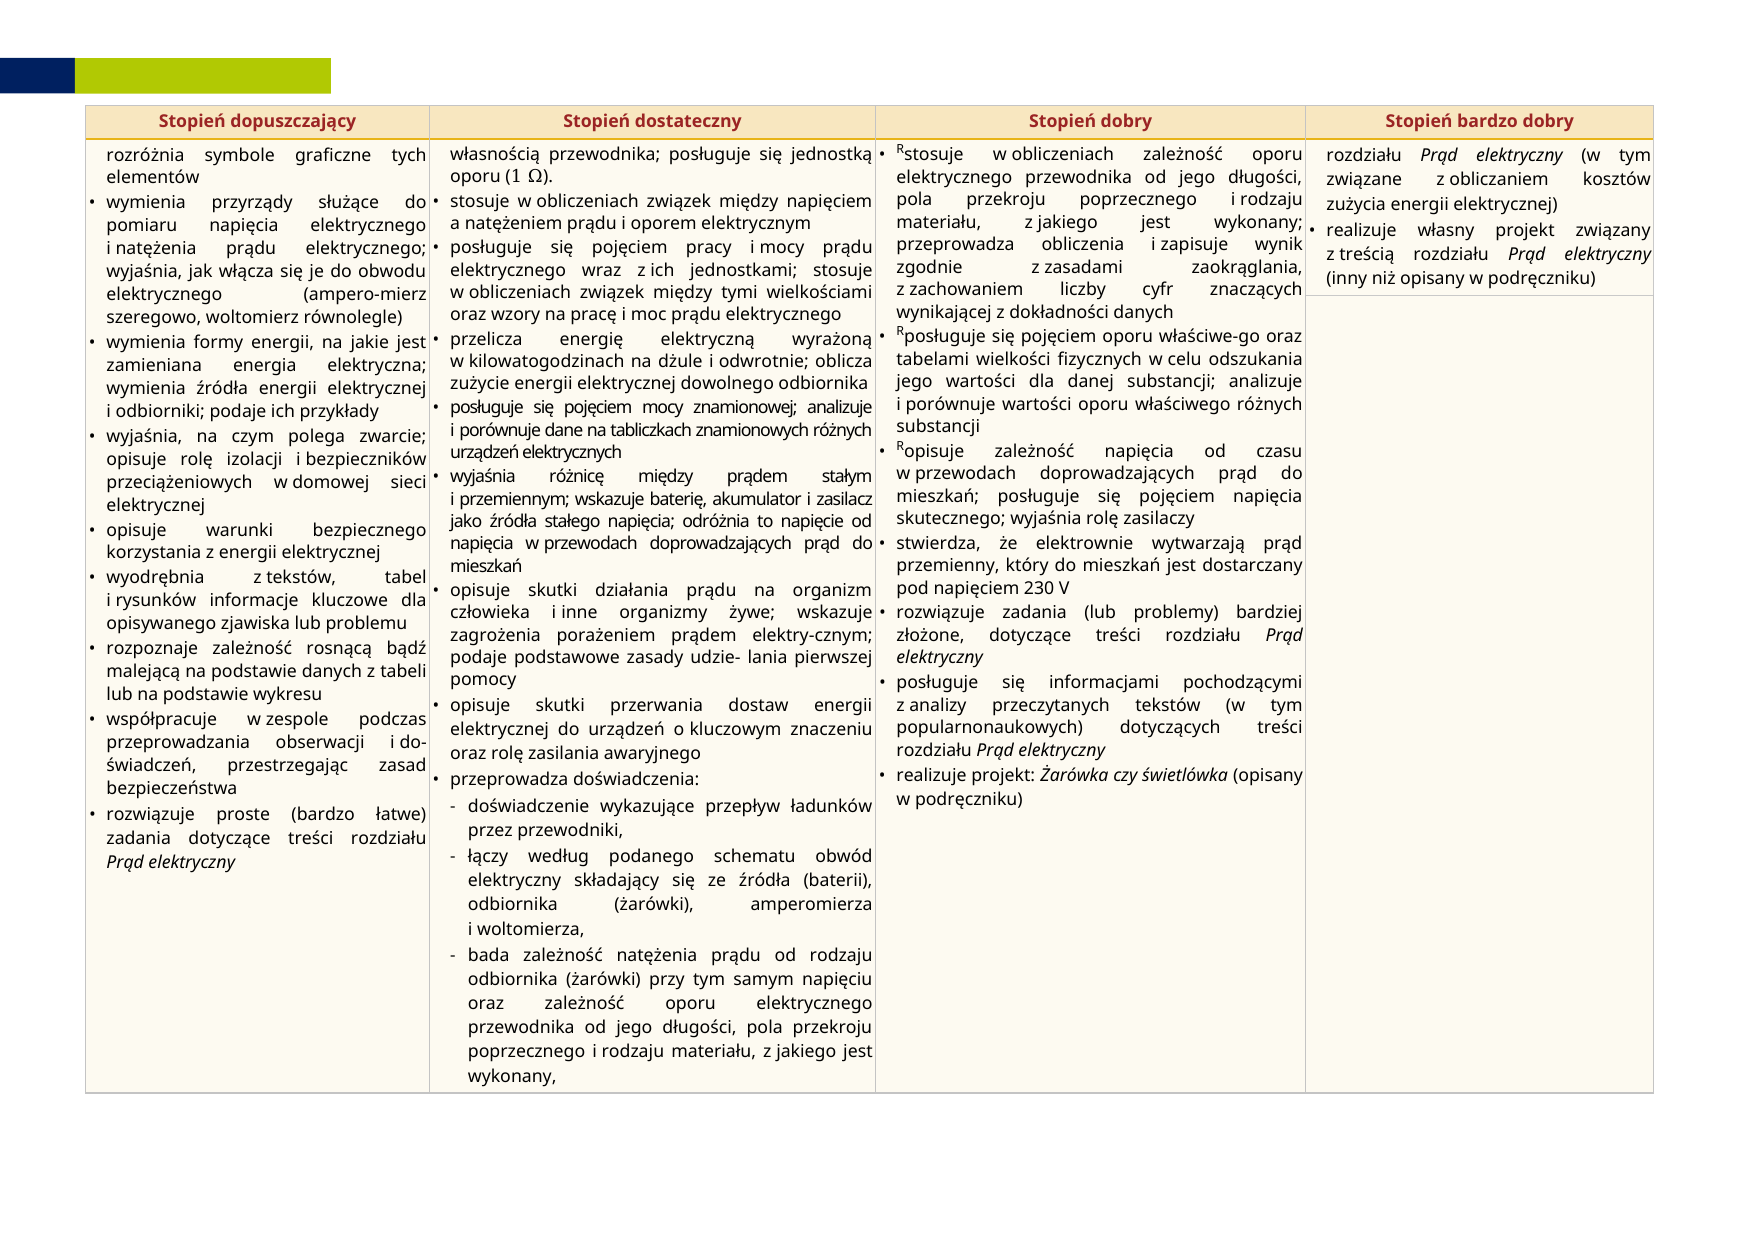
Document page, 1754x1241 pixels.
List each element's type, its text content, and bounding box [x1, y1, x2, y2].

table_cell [430, 140, 875, 1092]
table_header Stopień dostateczny [430, 106, 875, 138]
table_header Stopień dobry [876, 106, 1305, 138]
table_header Stopień dopuszczający [86, 106, 429, 138]
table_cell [1306, 140, 1653, 295]
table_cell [86, 140, 429, 1092]
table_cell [876, 140, 1305, 1092]
table_cell [1306, 296, 1653, 1092]
table_header Stopień bardzo dobry [1306, 106, 1653, 138]
